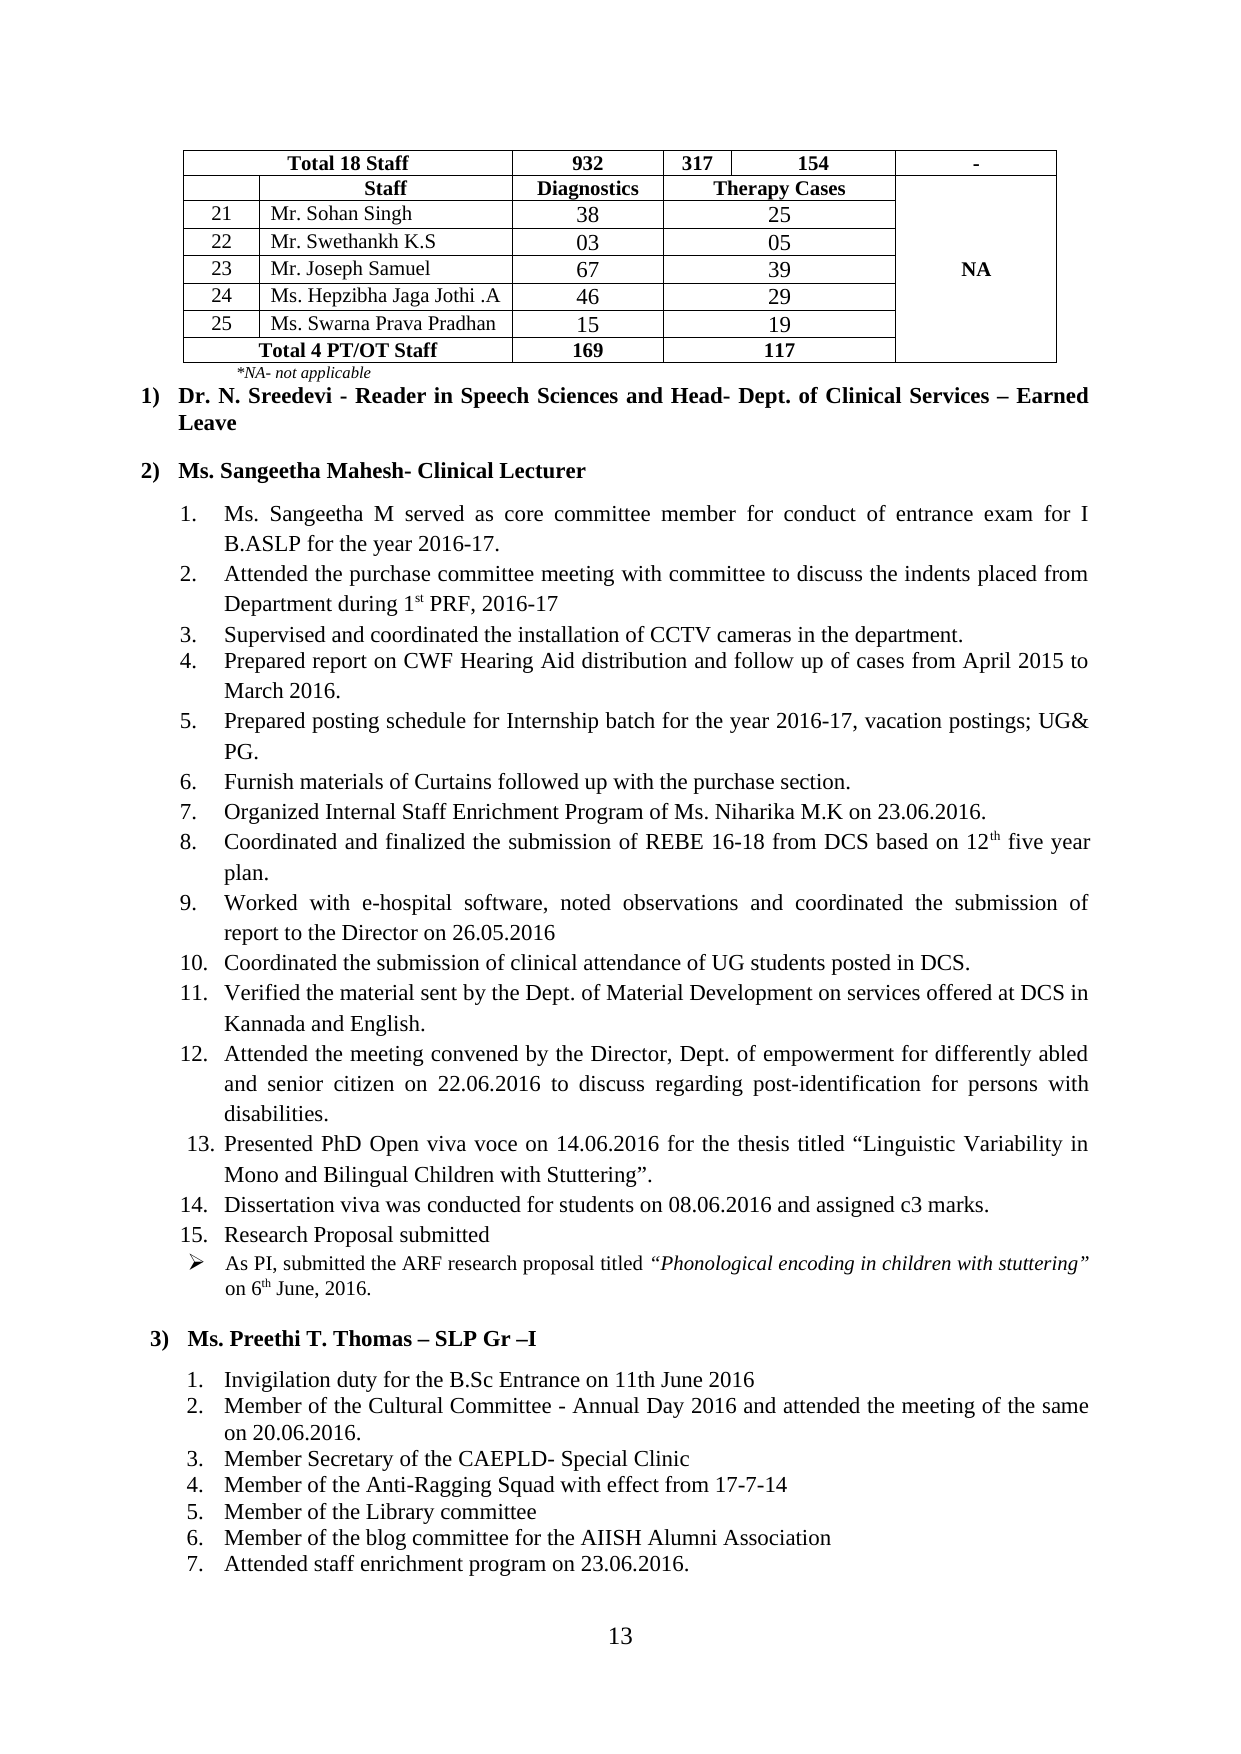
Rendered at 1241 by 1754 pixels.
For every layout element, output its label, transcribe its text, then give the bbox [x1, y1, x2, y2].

list Member Secretary of the CAEPLD- Special Clinic [186, 1445, 1090, 1471]
title Ms. Sangeetha Mahesh- Clinical Lecturer [141, 457, 1090, 483]
list Research Proposal submitted [179, 1221, 1090, 1247]
list Dissertation viva was conducted for students on 08.06.2016 and assigned c3 marks. [179, 1191, 1090, 1217]
table_cell NA [896, 176, 1056, 362]
table_cell 29 [664, 284, 895, 310]
list Presented PhD Open viva voce on 14.06.2016 for the thesis titled “Linguistic Variability in Mono and Bilingual Children with Stuttering”. [186, 1130, 1090, 1187]
table_cell Total 18 Staff [184, 151, 512, 175]
list Supervised and coordinated the installation of CCTV cameras in the department. [179, 621, 1090, 647]
table_cell Mr. Joseph Samuel [260, 256, 512, 282]
table_cell 15 [513, 311, 663, 337]
table_cell [184, 176, 259, 200]
table_cell 169 [513, 338, 663, 362]
table_cell Total 4 PT/OT Staff [184, 338, 512, 362]
table_cell 154 [732, 151, 895, 175]
title Dr. N. Sreedevi - Reader in Speech Sciences and Head- Dept. of Clinical Services – Earned Leave [141, 382, 1090, 435]
list Attended staff enrichment program on 23.06.2016. [186, 1551, 1090, 1577]
table_cell 117 [664, 338, 895, 362]
list Organized Internal Staff Enrichment Program of Ms. Niharika M.K on 23.06.2016. [179, 798, 1090, 824]
list Worked with e-hospital software, noted observations and coordinated the submission of report to the Director on 26.05.2016 [179, 889, 1090, 945]
table_cell Ms. Hepzibha Jaga Jothi .A [260, 284, 512, 310]
list Ms. Sangeetha M served as core committee member for conduct of entrance exam for I B.ASLP for the year 2016-17. [179, 500, 1090, 556]
table_cell 03 [513, 229, 663, 255]
list Member of the blog committee for the AIISH Alumni Association [186, 1524, 1090, 1551]
table_cell 39 [664, 256, 895, 282]
table_cell Staff [260, 176, 512, 200]
table_cell Mr. Swethankh K.S [260, 229, 512, 255]
table_cell 67 [513, 256, 663, 282]
list Coordinated the submission of clinical attendance of UG students posted in DCS. [179, 949, 1090, 976]
table_cell 25 [184, 311, 259, 337]
table_cell 22 [184, 229, 259, 255]
table_cell Mr. Sohan Singh [260, 201, 512, 228]
table_cell 19 [664, 311, 895, 337]
list Prepared report on CWF Hearing Aid distribution and follow up of cases from April 2015 to March 2016. [179, 647, 1090, 704]
table_cell 932 [513, 151, 663, 175]
list Member of the Library committee [186, 1498, 1090, 1524]
title As PI, submitted the ARF research proposal titled “Phonological encoding in children with stuttering” on 6th June, 2016. [187, 1251, 1090, 1300]
list Verified the material sent by the Dept. of Material Development on services offered at DCS in Kannada and English. [179, 979, 1090, 1036]
list Attended the purchase committee meeting with committee to discuss the indents placed from Department during 1st PRF, 2016-17 [179, 560, 1090, 617]
title Ms. Preethi T. Thomas – SLP Gr –I [150, 1325, 1090, 1352]
list Member of the Cultural Committee - Annual Day 2016 and attended the meeting of the same on 20.06.2016. [186, 1392, 1090, 1445]
list Attended the meeting convened by the Director, Dept. of empowerment for differently abled and senior citizen on 22.06.2016 to discuss regarding post-identification for persons with disabilities. [179, 1040, 1090, 1127]
table_cell Ms. Swarna Prava Pradhan [260, 311, 512, 337]
list Prepared posting schedule for Internship batch for the year 2016-17, vacation postings; UG& PG. [179, 707, 1090, 764]
table_cell - [896, 151, 1056, 175]
list Member of the Anti-Ragging Squad with effect from 17-7-14 [186, 1471, 1090, 1498]
table_cell 05 [664, 229, 895, 255]
list Invigilation duty for the B.Sc Entrance on 11th June 2016 [186, 1366, 1090, 1392]
title *NA- not applicable [150, 363, 1090, 382]
table_cell Diagnostics [513, 176, 663, 200]
table_cell 21 [184, 201, 259, 228]
table_cell 25 [664, 201, 895, 228]
table_cell 38 [513, 201, 663, 228]
table_cell 23 [184, 256, 259, 282]
table_cell Therapy Cases [664, 176, 895, 200]
list Coordinated and finalized the submission of REBE 16-18 from DCS based on 12th five year plan. [179, 828, 1090, 885]
table_cell 24 [184, 284, 259, 310]
table_cell 317 [664, 151, 731, 175]
table_cell 46 [513, 284, 663, 310]
list Furnish materials of Curtains followed up with the purchase section. [179, 768, 1090, 794]
